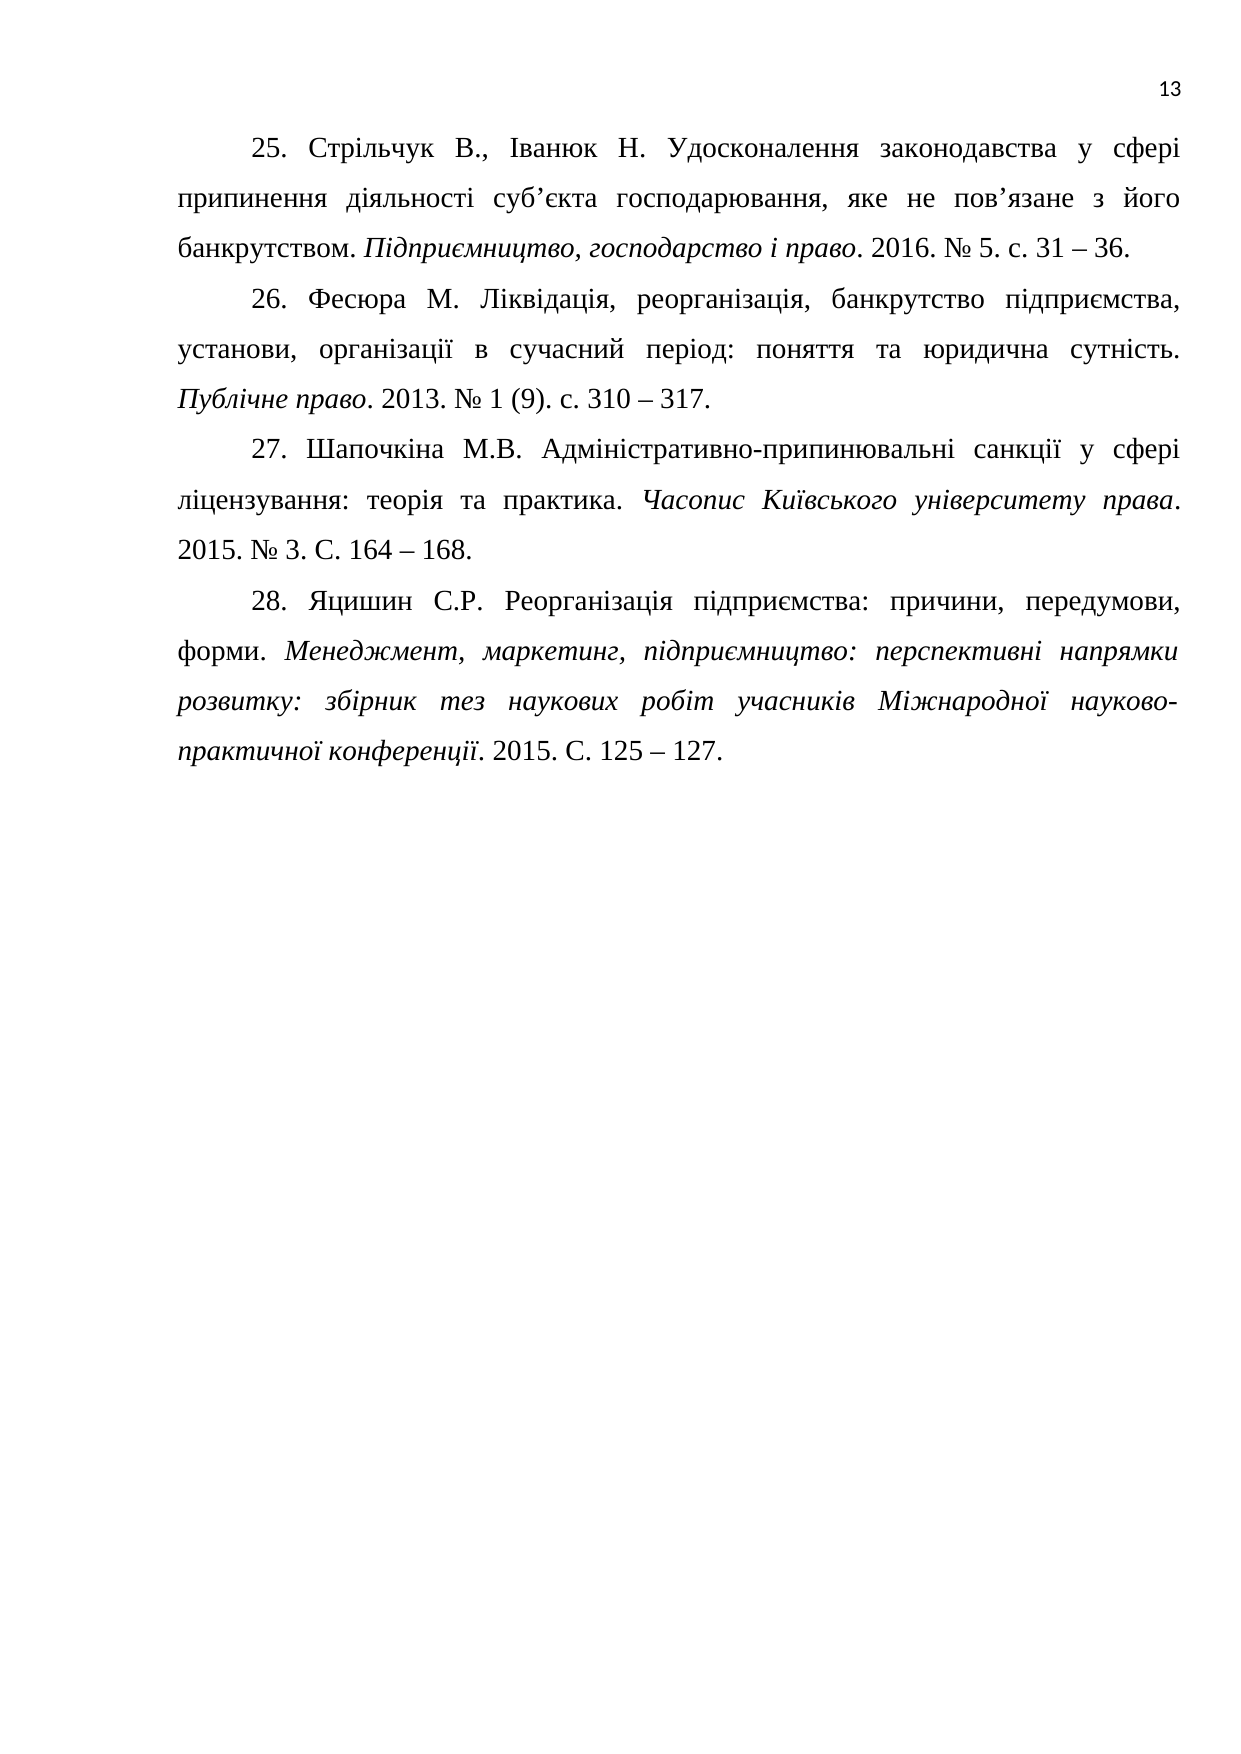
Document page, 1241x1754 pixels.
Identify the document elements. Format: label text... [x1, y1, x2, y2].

text 26. Фесюра М. Ліквідація, реорганізація, банкрутство підприємства, установи, організації в сучасний період: поняття та юридична сутність. Публічне право. 2013. № 1 (9). с. 310 – 317. [177, 281, 1181, 415]
text 25. Стрільчук В., Іванюк Н. Удосконалення законодавства у сфері припинення діяльності суб’єкта господарювання, яке не пов’язане з його банкрутством. Підприємництво, господарство і право. 2016. № 5. с. 31 – 36. [177, 130, 1181, 264]
text 28. Яцишин С.Р. Реорганізація підприємства: причини, передумови, форми. Менеджмент, маркетинг, підприємництво: перспективні напрямки розвитку: збірник тез наукових робіт учасників Міжнародної науково-практичної конференції. 2015. С. 125 – 127. [177, 583, 1181, 767]
text 27. Шапочкіна М.В. Адміністративно-припинювальні санкції у сфері ліцензування: теорія та практика. Часопис Київського університету права. 2015. № 3. С. 164 – 168. [177, 432, 1181, 566]
